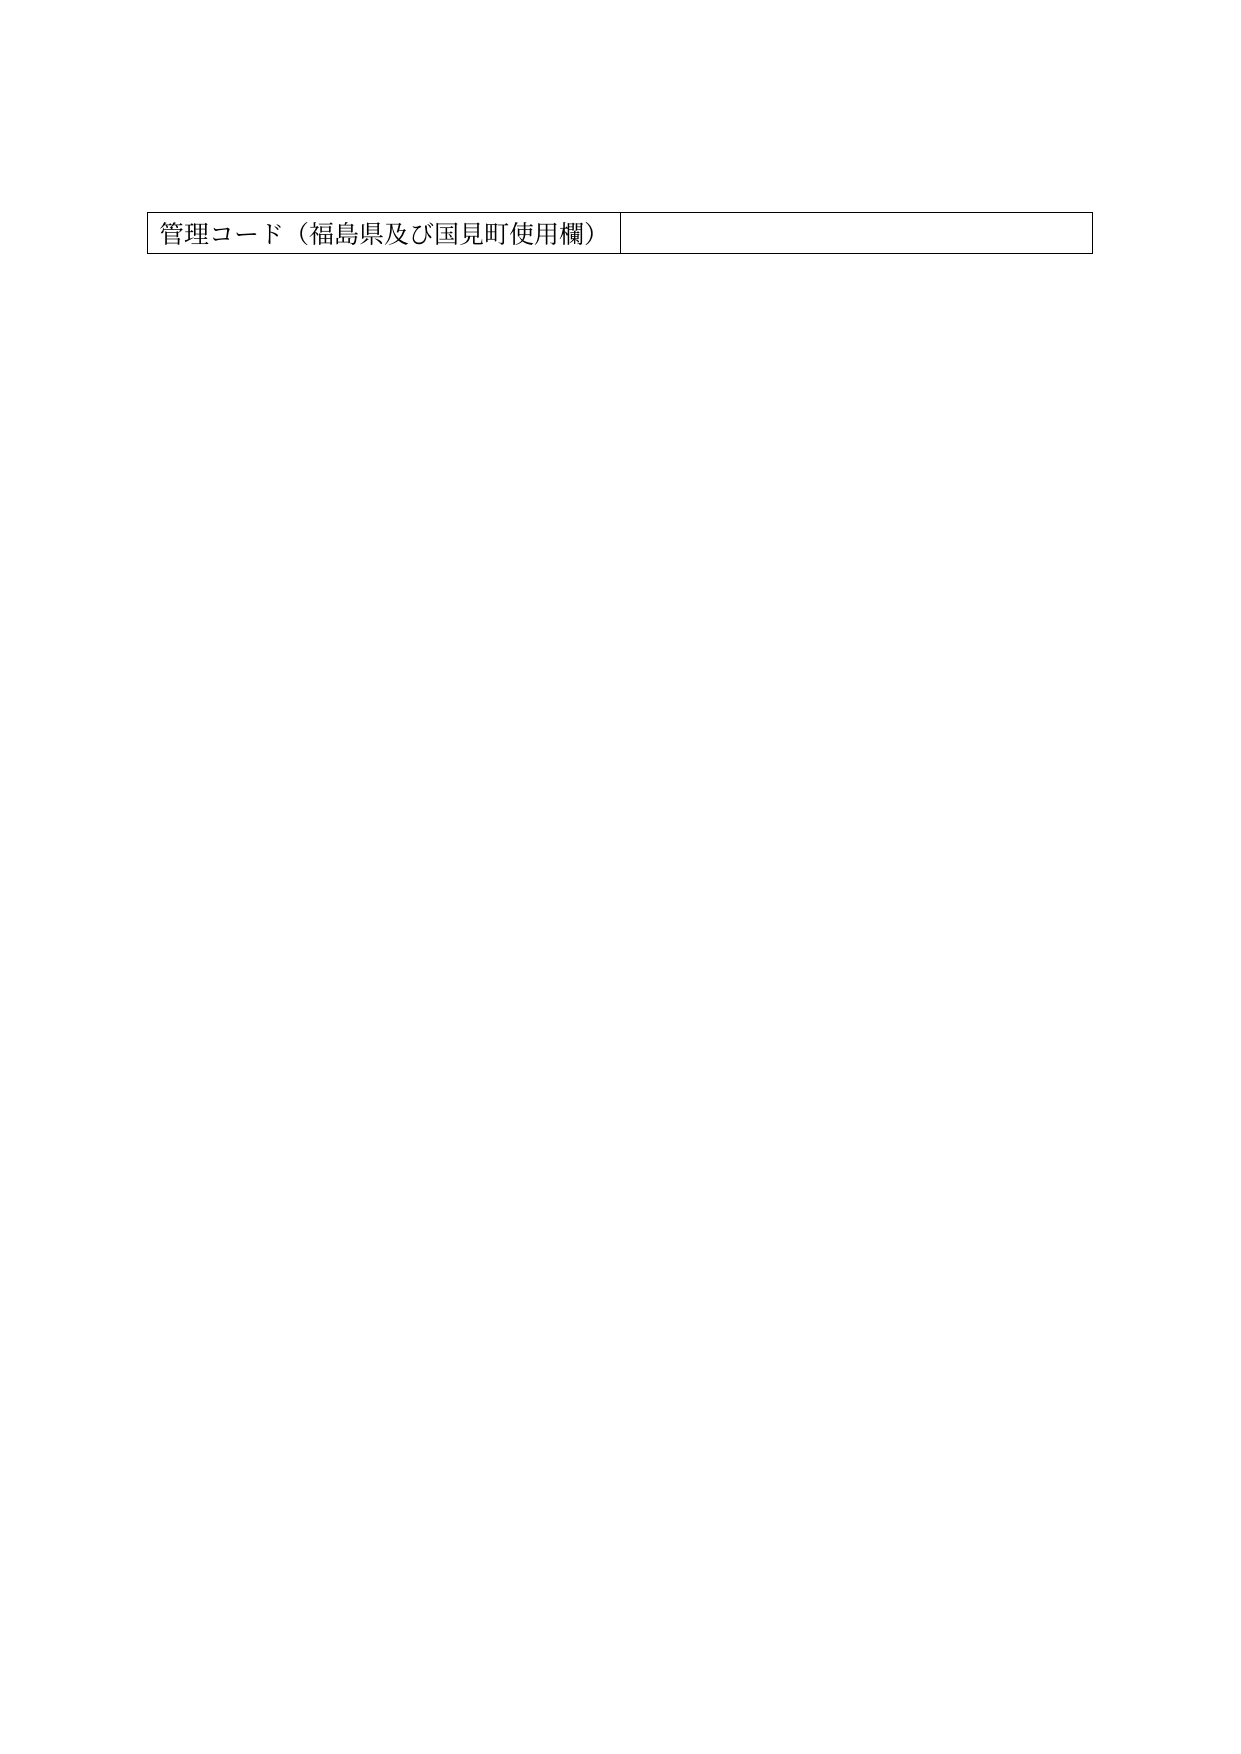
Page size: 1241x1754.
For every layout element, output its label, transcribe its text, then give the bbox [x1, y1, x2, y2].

table_header 管理コード（福島県及び国見町使用欄） [148, 213, 620, 253]
table_header [621, 213, 1092, 253]
